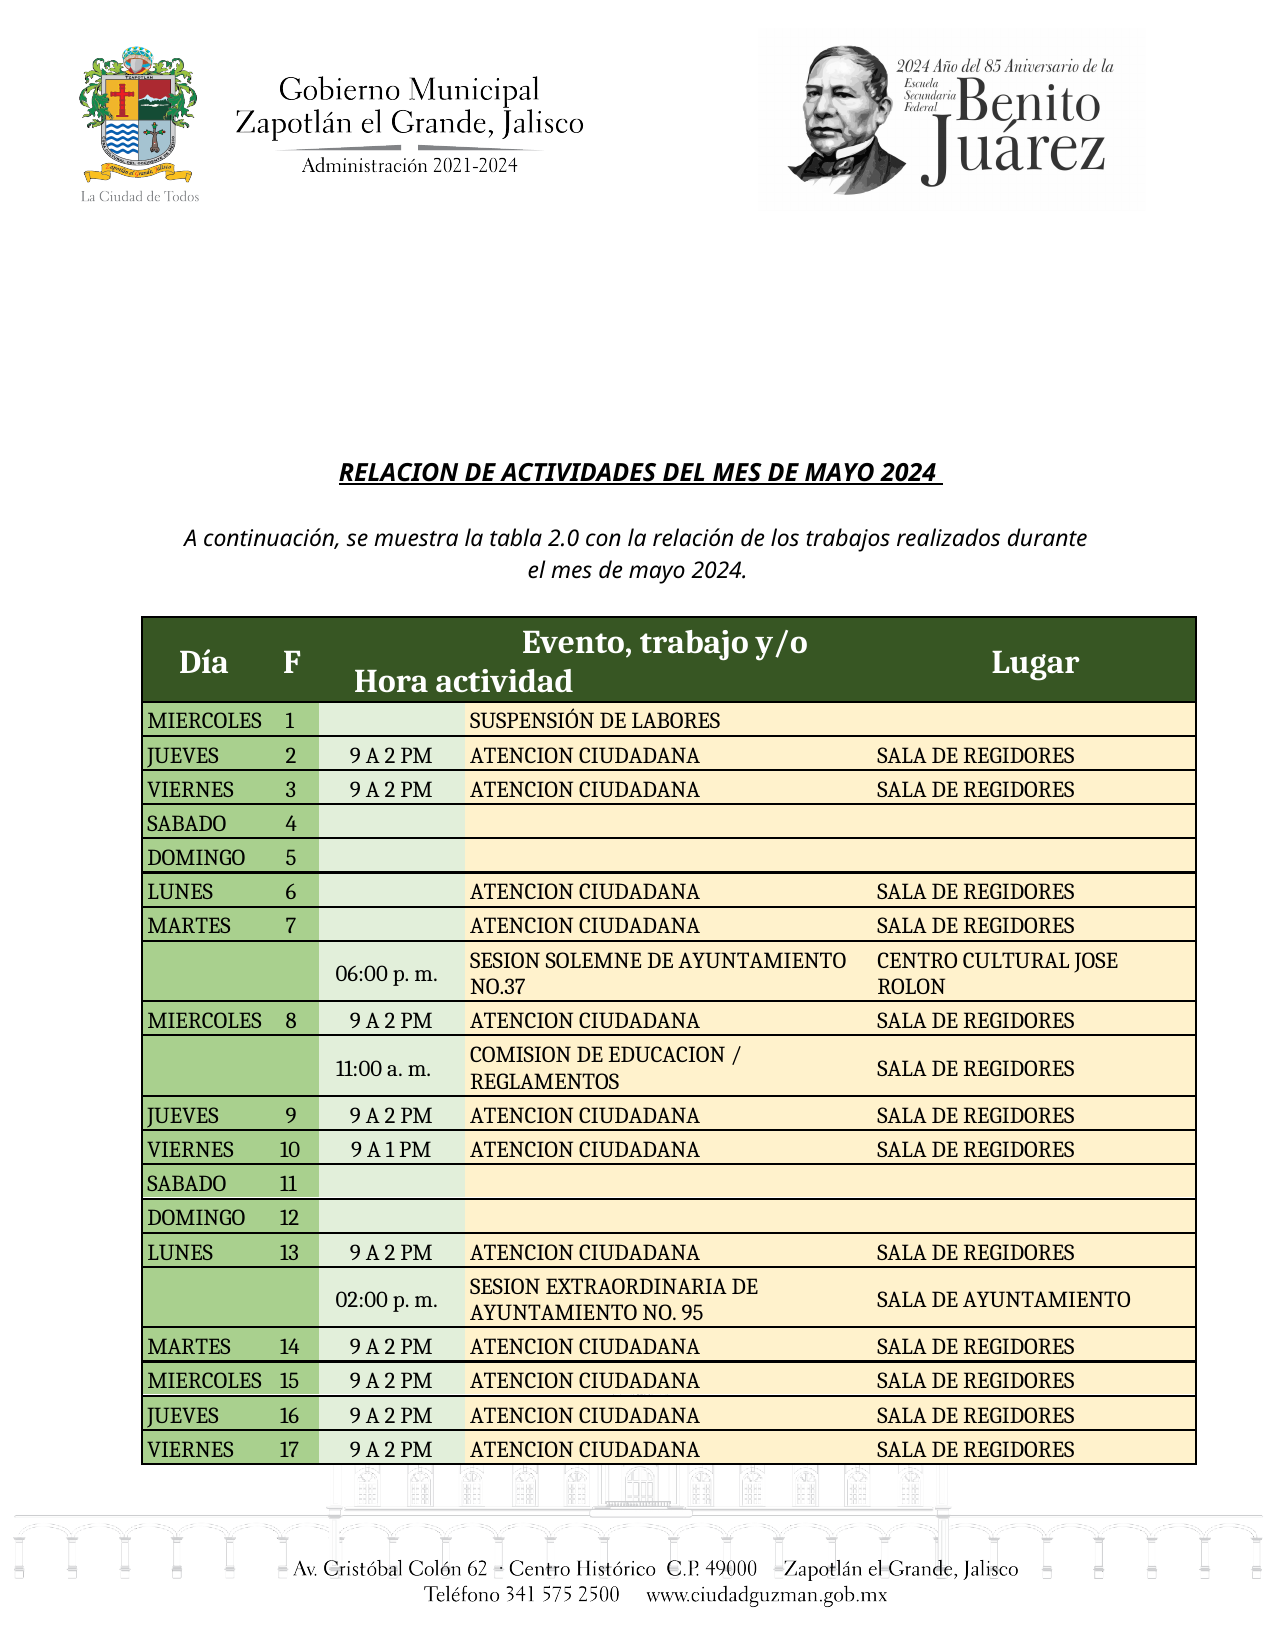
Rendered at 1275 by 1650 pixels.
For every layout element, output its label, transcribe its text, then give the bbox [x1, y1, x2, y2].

table_cell ATENCION CIUDADANA [465, 1097, 876, 1129]
table_cell 2 [279, 737, 319, 769]
table_cell 13 [279, 1234, 319, 1266]
table_cell VIERNES [143, 771, 279, 803]
table_cell 9 A 2 PM [319, 1363, 465, 1394]
table_cell ATENCION CIUDADANA [465, 1397, 876, 1429]
table_cell [143, 1268, 279, 1326]
table_cell SABADO [143, 1165, 279, 1197]
table_cell 6 [279, 874, 319, 906]
table_cell SALA DE REGIDORES [876, 1097, 1195, 1129]
table_cell [465, 805, 876, 837]
table_cell SALA DE REGIDORES [876, 1431, 1195, 1463]
table_cell 9 A 1 PM [319, 1131, 465, 1163]
table_cell VIERNES [143, 1131, 279, 1163]
table_cell 11 [279, 1165, 319, 1197]
table_cell [279, 942, 319, 1000]
table_cell COMISION DE EDUCACION / REGLAMENTOS [465, 1036, 876, 1095]
table_cell [319, 874, 465, 906]
text A continuación, se muestra la tabla 2.0 con la relación de los trabajos realizados durante el mes de mayo 2024. [177, 522, 1098, 585]
table_cell 1 [279, 703, 319, 735]
table_cell [279, 1036, 319, 1095]
table_cell LUNES [143, 1234, 279, 1266]
table_cell [319, 1165, 465, 1197]
table_cell ATENCION CIUDADANA [465, 1131, 876, 1163]
table_cell SALA DE REGIDORES [876, 1036, 1195, 1095]
table_header Lugar [876, 618, 1195, 701]
table_cell ATENCION CIUDADANA [465, 874, 876, 906]
table_cell SALA DE REGIDORES [876, 1328, 1195, 1360]
table_cell JUEVES [143, 1097, 279, 1129]
table_cell SALA DE REGIDORES [876, 874, 1195, 906]
table_cell 5 [279, 839, 319, 871]
table_cell SESION SOLEMNE DE AYUNTAMIENTO NO.37 [465, 942, 876, 1000]
table_cell ATENCION CIUDADANA [465, 1328, 876, 1360]
table_cell 8 [279, 1002, 319, 1034]
table_header Día [143, 618, 279, 701]
table_cell ATENCION CIUDADANA [465, 771, 876, 803]
table_cell [876, 1165, 1195, 1197]
table_cell 9 A 2 PM [319, 1431, 465, 1463]
picture [0, 0, 1275, 1650]
table_cell [876, 703, 1195, 735]
table_cell 3 [279, 771, 319, 803]
table_cell SALA DE REGIDORES [876, 1002, 1195, 1034]
table_cell [465, 1165, 876, 1197]
table_cell MIERCOLES [143, 1002, 279, 1034]
table_cell 7 [279, 908, 319, 940]
table_cell JUEVES [143, 1397, 279, 1429]
table_cell 16 [279, 1397, 319, 1429]
table_cell SESION EXTRAORDINARIA DE AYUNTAMIENTO NO. 95 [465, 1268, 876, 1326]
table_cell LUNES [143, 874, 279, 906]
table_cell SALA DE REGIDORES [876, 1397, 1195, 1429]
table_cell DOMINGO [143, 1200, 279, 1232]
table_cell [279, 1268, 319, 1326]
table_cell 4 [279, 805, 319, 837]
table_cell SABADO [143, 805, 279, 837]
table_cell 11:00 a. m. [319, 1036, 465, 1095]
table_cell [876, 1200, 1195, 1232]
table_cell ATENCION CIUDADANA [465, 1363, 876, 1394]
table_cell 06:00 p. m. [319, 942, 465, 1000]
table_cell JUEVES [143, 737, 279, 769]
table_cell [319, 805, 465, 837]
text RELACION DE ACTIVIDADES DEL MES DE MAYO 2024 [177, 454, 1098, 488]
table_cell 9 A 2 PM [319, 1097, 465, 1129]
table_cell CENTRO CULTURAL JOSE ROLON [876, 942, 1195, 1000]
table_cell [876, 839, 1195, 871]
table_cell [143, 942, 279, 1000]
table_cell 9 A 2 PM [319, 1002, 465, 1034]
table_header F [279, 618, 319, 701]
table_cell DOMINGO [143, 839, 279, 871]
table_cell 15 [279, 1363, 319, 1394]
table_cell SALA DE REGIDORES [876, 1131, 1195, 1163]
table_cell [876, 805, 1195, 837]
table_cell [143, 1036, 279, 1095]
table_cell 9 A 2 PM [319, 737, 465, 769]
table_cell 9 [279, 1097, 319, 1129]
table_cell 9 A 2 PM [319, 1397, 465, 1429]
table_cell 02:00 p. m. [319, 1268, 465, 1326]
table_cell ATENCION CIUDADANA [465, 1002, 876, 1034]
table_cell MIERCOLES [143, 1363, 279, 1394]
table_cell 12 [279, 1200, 319, 1232]
table_cell ATENCION CIUDADANA [465, 1234, 876, 1266]
table_cell SALA DE AYUNTAMIENTO [876, 1268, 1195, 1326]
table_cell ATENCION CIUDADANA [465, 737, 876, 769]
table_cell 9 A 2 PM [319, 771, 465, 803]
table_cell [319, 1200, 465, 1232]
table_cell SUSPENSIÓN DE LABORES [465, 703, 876, 735]
table_cell [319, 703, 465, 735]
table_cell MARTES [143, 908, 279, 940]
table_cell SALA DE REGIDORES [876, 737, 1195, 769]
table_cell ATENCION CIUDADANA [465, 908, 876, 940]
table_cell SALA DE REGIDORES [876, 908, 1195, 940]
table_cell [319, 839, 465, 871]
table_cell ATENCION CIUDADANA [465, 1431, 876, 1463]
table_cell [465, 1200, 876, 1232]
table_cell MIERCOLES [143, 703, 279, 735]
table_cell 9 A 2 PM [319, 1234, 465, 1266]
table_cell 14 [279, 1328, 319, 1360]
table_cell 17 [279, 1431, 319, 1463]
table_cell SALA DE REGIDORES [876, 1363, 1195, 1394]
table_cell [465, 839, 876, 871]
table_cell MARTES [143, 1328, 279, 1360]
table_cell VIERNES [143, 1431, 279, 1463]
table_header Evento, trabajo y/o Hora actividad [319, 618, 876, 701]
table_cell SALA DE REGIDORES [876, 1234, 1195, 1266]
table_cell 9 A 2 PM [319, 1328, 465, 1360]
table_cell SALA DE REGIDORES [876, 771, 1195, 803]
table_cell [319, 908, 465, 940]
table_cell 10 [279, 1131, 319, 1163]
